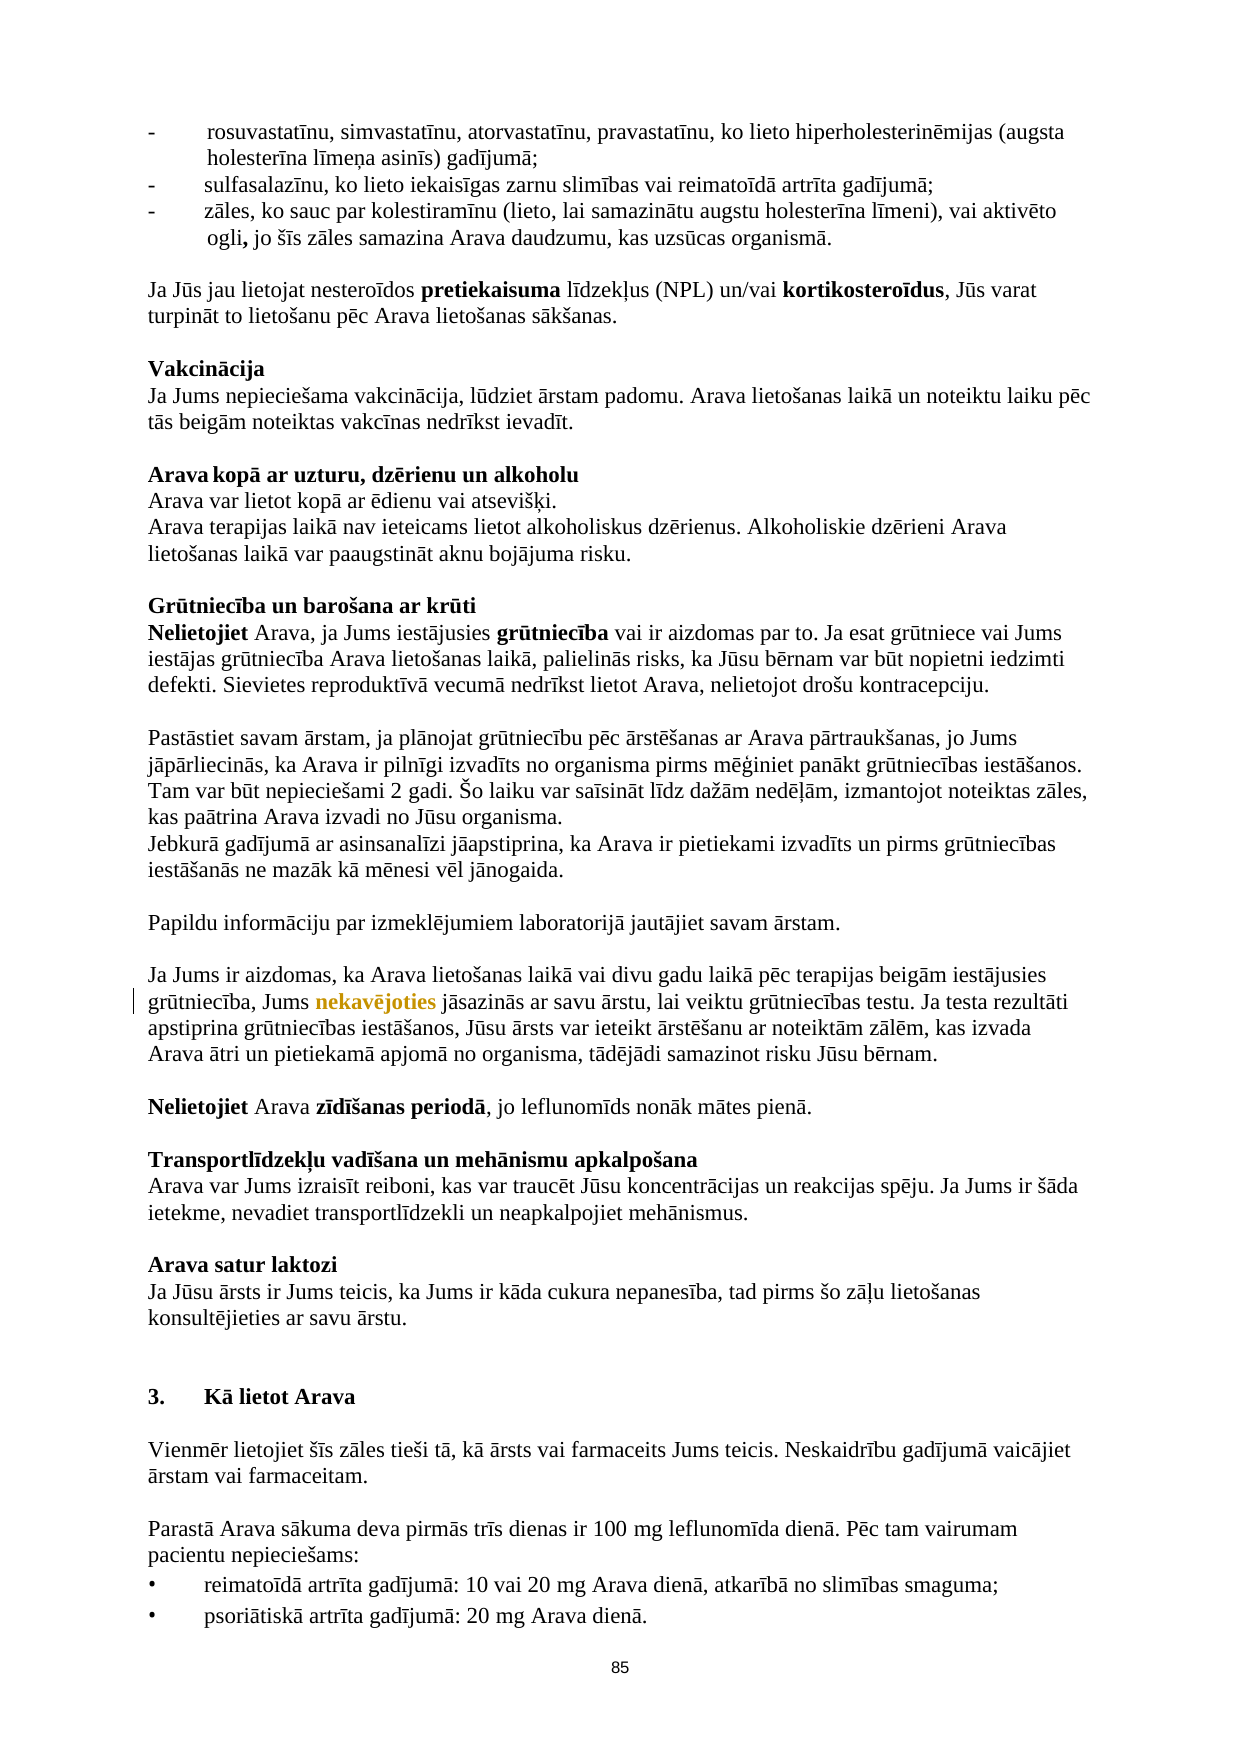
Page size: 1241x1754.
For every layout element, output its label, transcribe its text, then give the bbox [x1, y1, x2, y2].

text Nelietojiet Arava, ja Jums iestājusies grūtniecība vai ir aizdomas par to. Ja esat grūtniece vai Jums iestājas grūtniecība Arava lietošanas laikā, palielinās risks, ka Jūsu bērnam var būt nopietni iedzimti defekti. Sievietes reproduktīvā vecumā nedrīkst lietot Arava, nelietojot drošu kontracepciju. [148, 619, 1092, 698]
text Vienmēr lietojiet šīs zāles tieši tā, kā ārsts vai farmaceits Jums teicis. Neskaidrību gadījumā vaicājiet ārstam vai farmaceitam. [148, 1436, 1092, 1488]
text - sulfasalazīnu, ko lieto iekaisīgas zarnu slimības vai reimatoīdā artrīta gadījumā; [148, 171, 1092, 197]
list rosuvastatīnu, simvastatīnu, atorvastatīnu, pravastatīnu, ko lieto hiperholesterinēmijas (augsta holesterīna līmeņa asinīs) gadījumā; [148, 118, 1092, 171]
text Arava var lietot kopā ar ēdienu vai atsevišķi. [148, 487, 1092, 513]
text Arava var Jums izraisīt reiboni, kas var traucēt Jūsu koncentrācijas un reakcijas spēju. Ja Jums ir šāda ietekme, nevadiet transportlīdzekli un neapkalpojiet mehānismus. [148, 1172, 1092, 1225]
text Transportlīdzekļu vadīšana un mehānismu apkalpošana [148, 1146, 1092, 1172]
text • reimatoīdā artrīta gadījumā: 10 vai 20 mg Arava dienā, atkarībā no slimības smaguma; [148, 1568, 1092, 1599]
text Arava kopā ar uzturu, dzērienu un alkoholu [148, 461, 1092, 487]
text Nelietojiet Arava zīdīšanas periodā, jo leflunomīds nonāk mātes pienā. [148, 1093, 1092, 1119]
text Jebkurā gadījumā ar asinsanalīzi jāapstiprina, ka Arava ir pietiekami izvadīts un pirms grūtniecības iestāšanās ne mazāk kā mēnesi vēl jānogaida. [148, 830, 1092, 882]
text Grūtniecība un barošana ar krūti [148, 592, 1092, 619]
text Papildu informāciju par izmeklējumiem laboratorijā jautājiet savam ārstam. [148, 909, 1092, 935]
text • psoriātiskā artrīta gadījumā: 20 mg Arava dienā. [148, 1599, 1092, 1630]
text Arava terapijas laikā nav ieteicams lietot alkoholiskus dzērienus. Alkoholiskie dzērieni Arava lietošanas laikā var paaugstināt aknu bojājuma risku. [148, 513, 1092, 566]
text Ja Jūsu ārsts ir Jums teicis, ka Jums ir kāda cukura nepanesība, tad pirms šo zāļu lietošanas konsultējieties ar savu ārstu. [148, 1278, 1092, 1330]
text Ja Jums ir aizdomas, ka Arava lietošanas laikā vai divu gadu laikā pēc terapijas beigām iestājusies grūtniecība, Jums nekavējoties jāsazinās ar savu ārstu, lai veiktu grūtniecības testu. Ja testa rezultāti apstiprina grūtniecības iestāšanos, Jūsu ārsts var ieteikt ārstēšanu ar noteiktām zālēm, kas izvada Arava ātri un pietiekamā apjomā no organisma, tādējādi samazinot risku Jūsu bērnam. [148, 961, 1092, 1067]
text Ja Jūs jau lietojat nesteroīdos pretiekaisuma līdzekļus (NPL) un/vai kortikosteroīdus, Jūs varat turpināt to lietošanu pēc Arava lietošanas sākšanas. [148, 276, 1092, 329]
subtitle Vakcinācija [148, 355, 1092, 382]
subtitle Pastāstiet savam ārstam, ja plānojat grūtniecību pēc ārstēšanas ar Arava pārtraukšanas, jo Jums jāpārliecinās, ka Arava ir pilnīgi izvadīts no organisma pirms mēģiniet panākt grūtniecības iestāšanos. [148, 724, 1092, 777]
text Arava satur laktozi [148, 1251, 1092, 1278]
text Tam var būt nepieciešami 2 gadi. Šo laiku var saīsināt līdz dažām nedēļām, izmantojot noteiktas zāles, kas paātrina Arava izvadi no Jūsu organisma. [148, 777, 1092, 830]
text Parastā Arava sākuma deva pirmās trīs dienas ir 100 mg leflunomīda dienā. Pēc tam vairumam pacientu nepieciešams: [148, 1515, 1092, 1568]
text 3. Kā lietot Arava [148, 1383, 1092, 1409]
text Ja Jums nepieciešama vakcinācija, lūdziet ārstam padomu. Arava lietošanas laikā un noteiktu laiku pēc tās beigām noteiktas vakcīnas nedrīkst ievadīt. [148, 382, 1092, 434]
text - zāles, ko sauc par kolestiramīnu (lieto, lai samazinātu augstu holesterīna līmeni), vai aktivēto ogli, jo šīs zāles samazina Arava daudzumu, kas uzsūcas organismā. [148, 197, 1092, 250]
